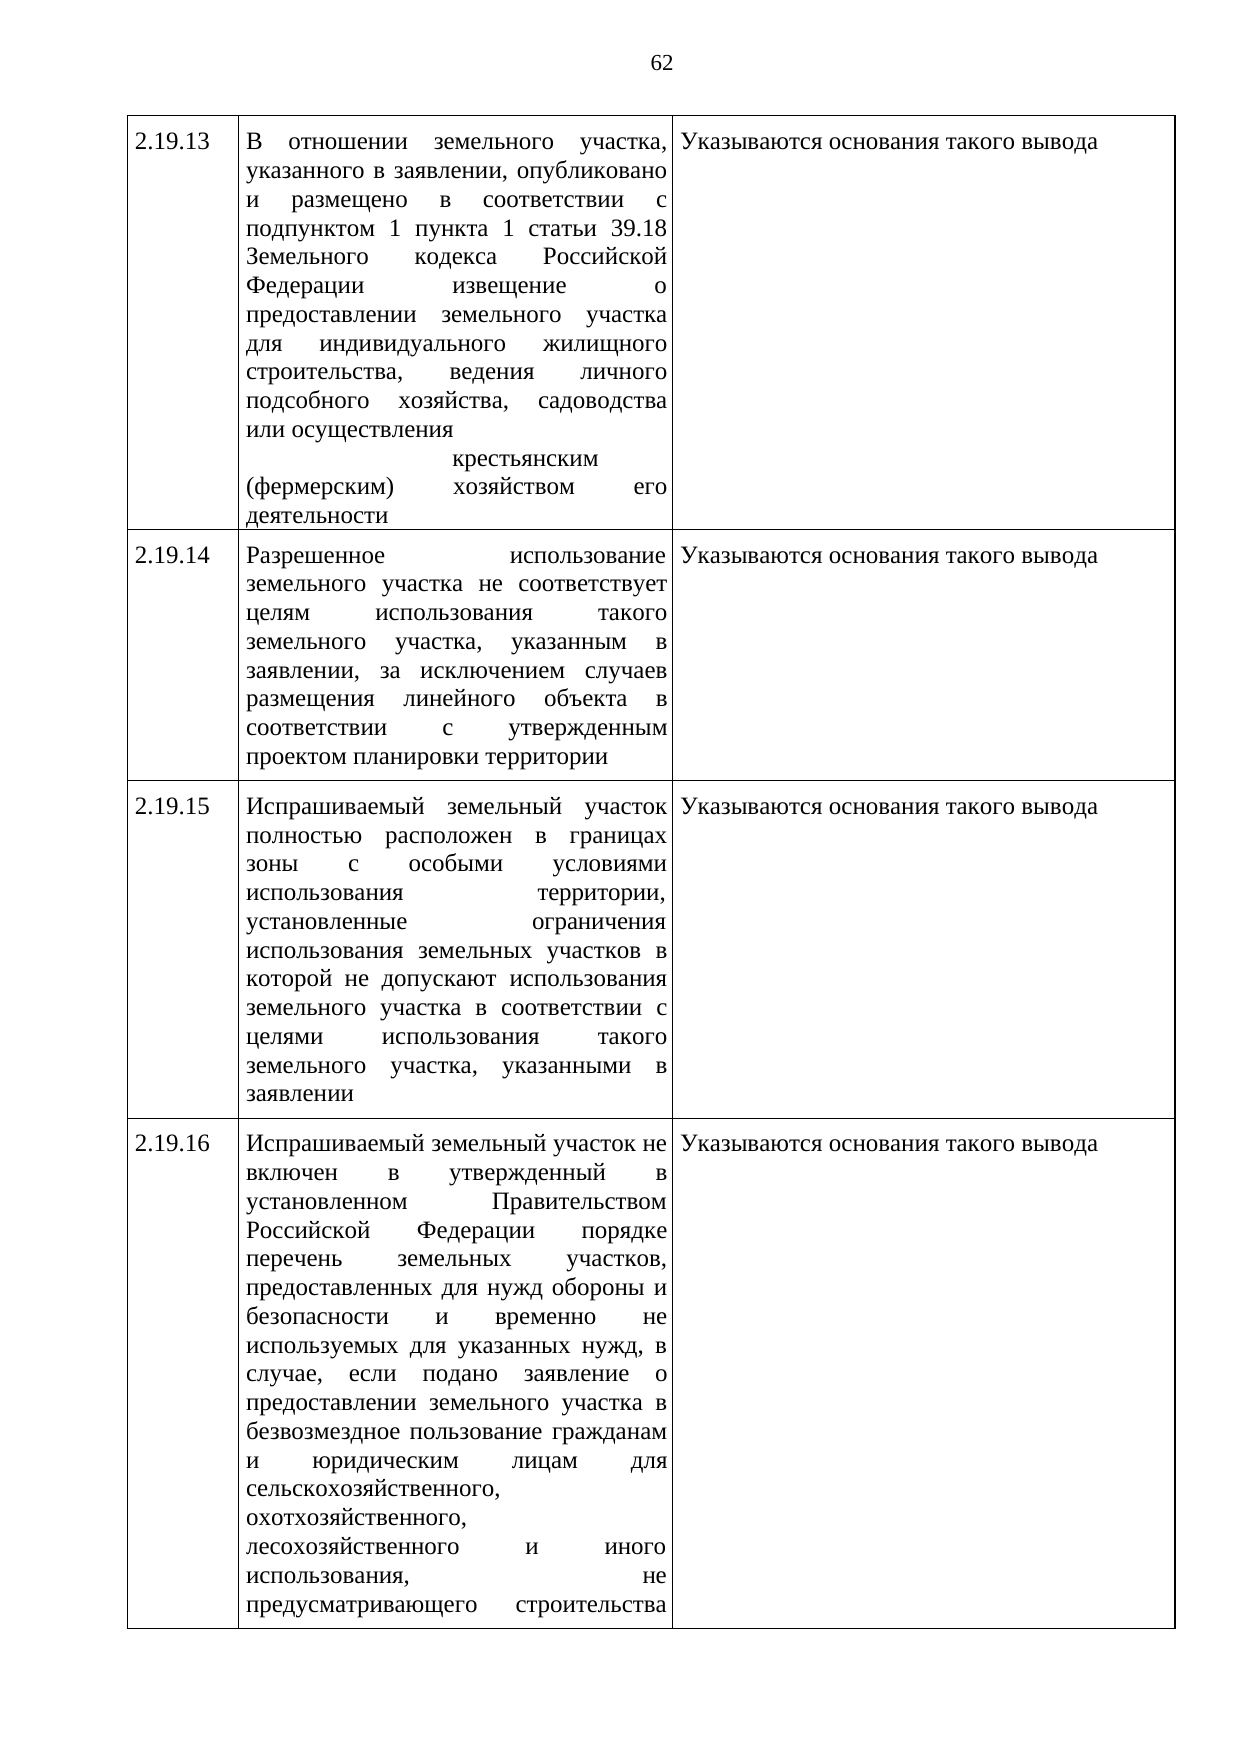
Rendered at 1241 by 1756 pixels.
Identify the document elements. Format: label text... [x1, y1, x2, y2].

table_header В отношении земельного участка, указанного в заявлении, опубликовано и размещено в соответствии с подпунктом 1 пункта 1 статьи 39.18 Земельного кодекса Российской Федерации извещение о предоставлении земельного участка для индивидуального жилищного строительства, ведения личного подсобного хозяйства, садоводства или осуществления крестьянским (фермерским) хозяйством его деятельности [239, 116, 672, 529]
table_cell 2.19.14 [128, 530, 238, 780]
table_header 2.19.13 [128, 116, 238, 529]
table_cell Испрашиваемый земельный участок не включен в утвержденный в установленном Правительством Российской Федерации порядке перечень земельных участков, предоставленных для нужд обороны и безопасности и временно не используемых для указанных нужд, в случае, если подано заявление о предоставлении земельного участка в безвозмездное пользование гражданам и юридическим лицам для сельскохозяйственного, охотхозяйственного, лесохозяйственного и иного использования, не предусматривающего строительства [239, 1119, 672, 1628]
table_cell Указываются основания такого вывода [673, 1119, 1174, 1628]
table_cell 2.19.15 [128, 781, 238, 1118]
table_cell Разрешенное использование земельного участка не соответствует целям использования такого земельного участка, указанным в заявлении, за исключением случаев размещения линейного объекта в соответствии с утвержденным проектом планировки территории [239, 530, 672, 780]
table_header Указываются основания такого вывода [673, 116, 1174, 529]
table_cell Указываются основания такого вывода [673, 781, 1174, 1118]
table_cell 2.19.16 [128, 1119, 238, 1628]
table_cell Испрашиваемый земельный участок полностью расположен в границах зоны с особыми условиями использования территории, установленные ограничения использования земельных участков в которой не допускают использования земельного участка в соответствии с целями использования такого земельного участка, указанными в заявлении [239, 781, 672, 1118]
table_cell Указываются основания такого вывода [673, 530, 1174, 780]
